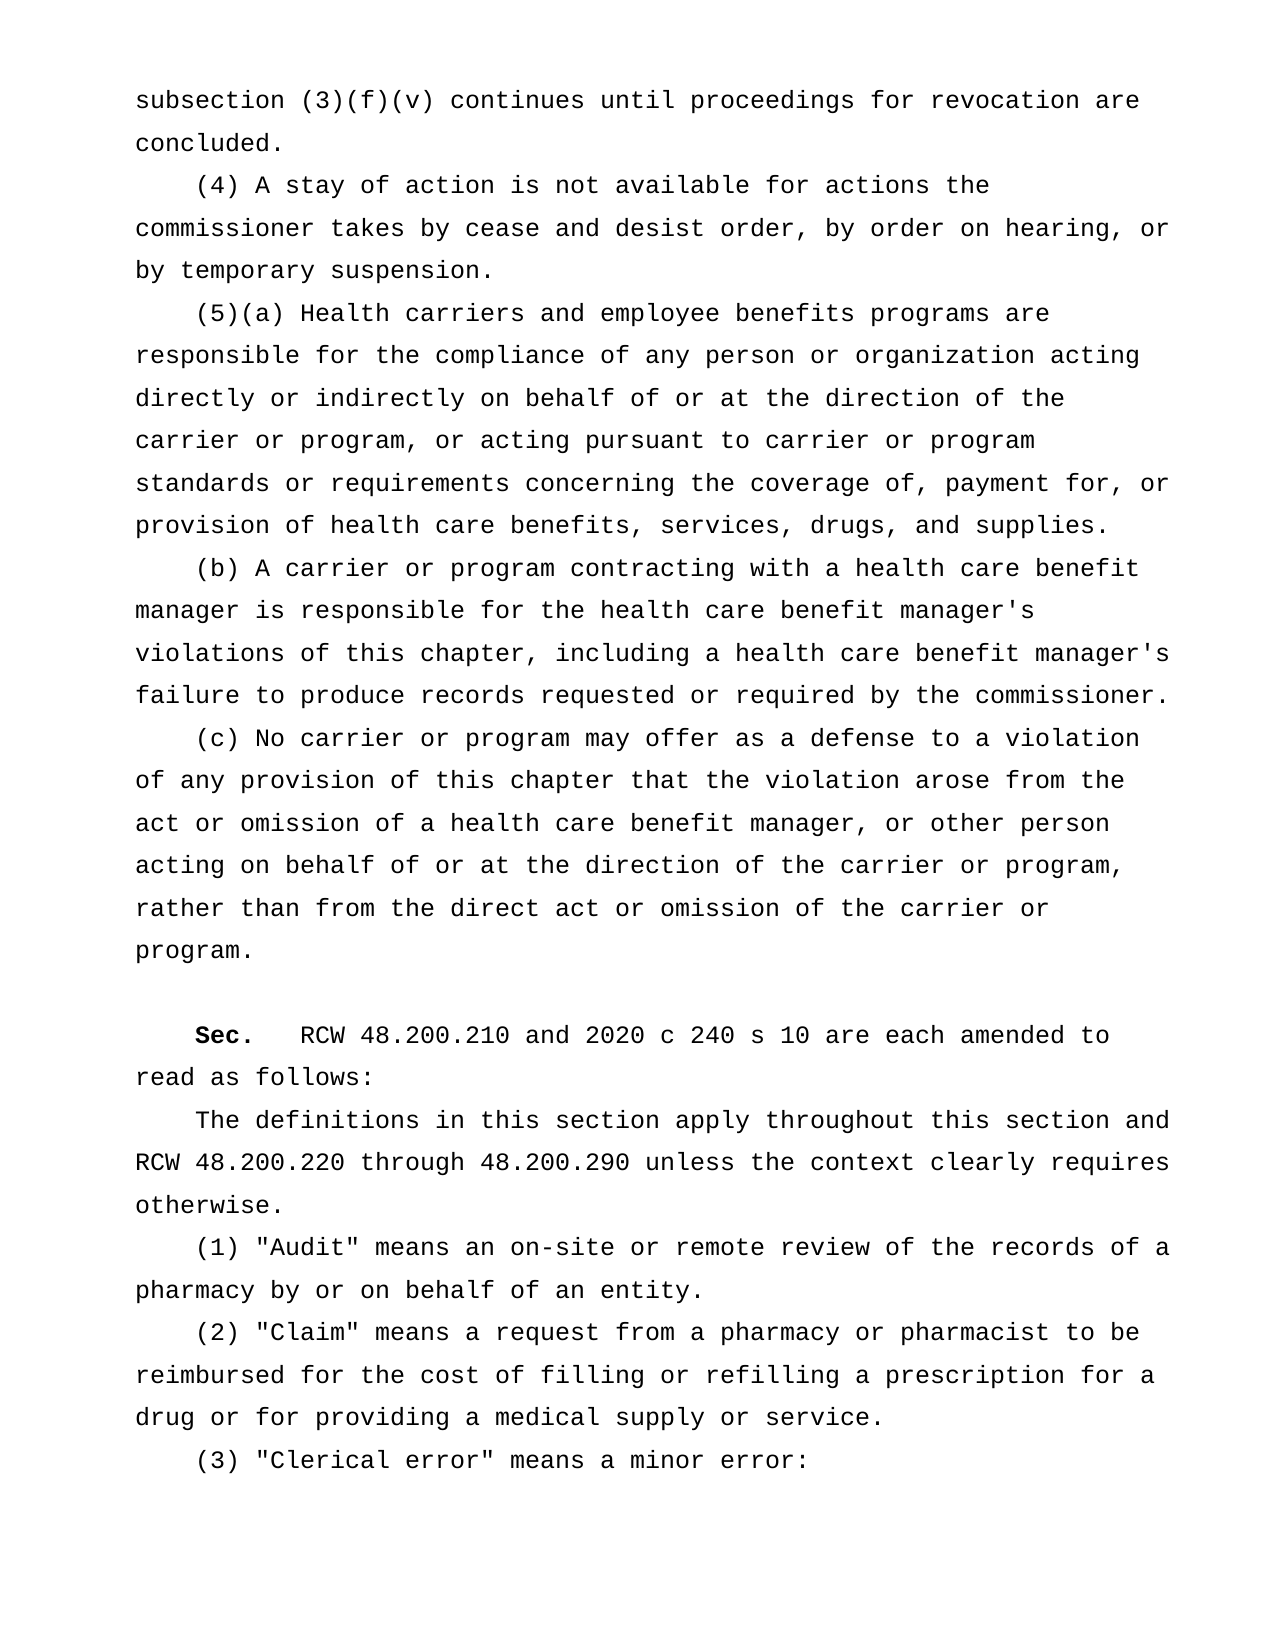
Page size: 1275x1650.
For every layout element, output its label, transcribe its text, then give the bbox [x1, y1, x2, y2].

text (1) "Audit" means an on-site or remote review of the records of a pharmacy by or on behalf of an entity. [135, 1222, 1170, 1307]
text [135, 75, 1170, 160]
text (c) No carrier or program may offer as a defense to a violation of any provision of this chapter that the violation arose from the act or omission of a health care benefit manager, or other person acting on behalf of or at the direction of the carrier or program, rather than from the direct act or omission of the carrier or program. [135, 712, 1170, 967]
text Sec. RCW 48.200.210 and 2020 c 240 s 10 are each amended to read as follows: [135, 1009, 1170, 1094]
text (5)(a) Health carriers and employee benefits programs are responsible for the compliance of any person or organization acting directly or indirectly on behalf of or at the direction of the carrier or program, or acting pursuant to carrier or program standards or requirements concerning the coverage of, payment for, or provision of health care benefits, services, drugs, and supplies. [135, 287, 1170, 542]
text The definitions in this section apply throughout this section and RCW 48.200.220 through 48.200.290 unless the context clearly requires otherwise. [135, 1094, 1170, 1222]
text (b) A carrier or program contracting with a health care benefit manager is responsible for the health care benefit manager's violations of this chapter, including a health care benefit manager's failure to produce records requested or required by the commissioner. [135, 542, 1170, 712]
text (3) "Clerical error" means a minor error: [135, 1434, 1170, 1477]
text (2) "Claim" means a request from a pharmacy or pharmacist to be reimbursed for the cost of filling or refilling a prescription for a drug or for providing a medical supply or service. [135, 1307, 1170, 1434]
text (4) A stay of action is not available for actions the commissioner takes by cease and desist order, by order on hearing, or by temporary suspension. [135, 160, 1170, 287]
